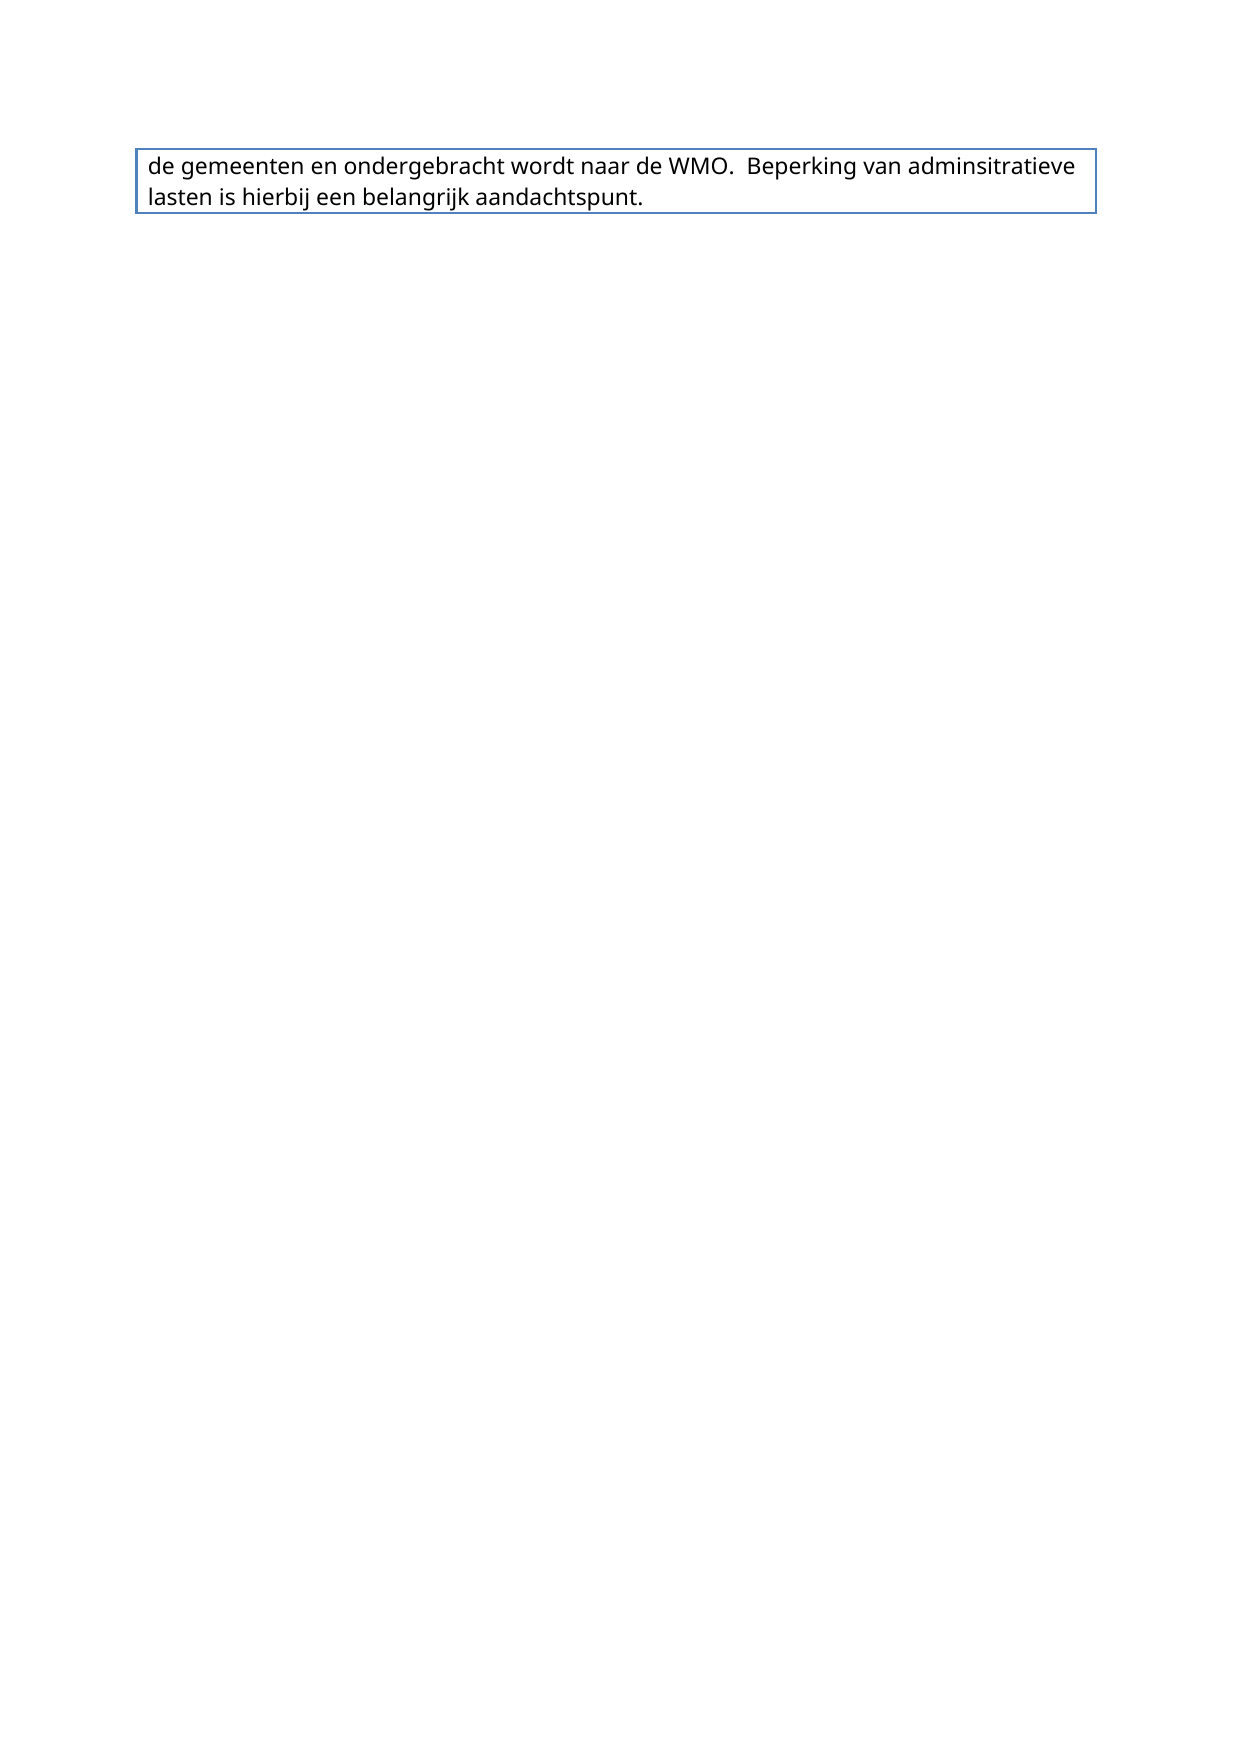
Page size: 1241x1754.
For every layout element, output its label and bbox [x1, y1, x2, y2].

table_cell [138, 150, 1095, 212]
